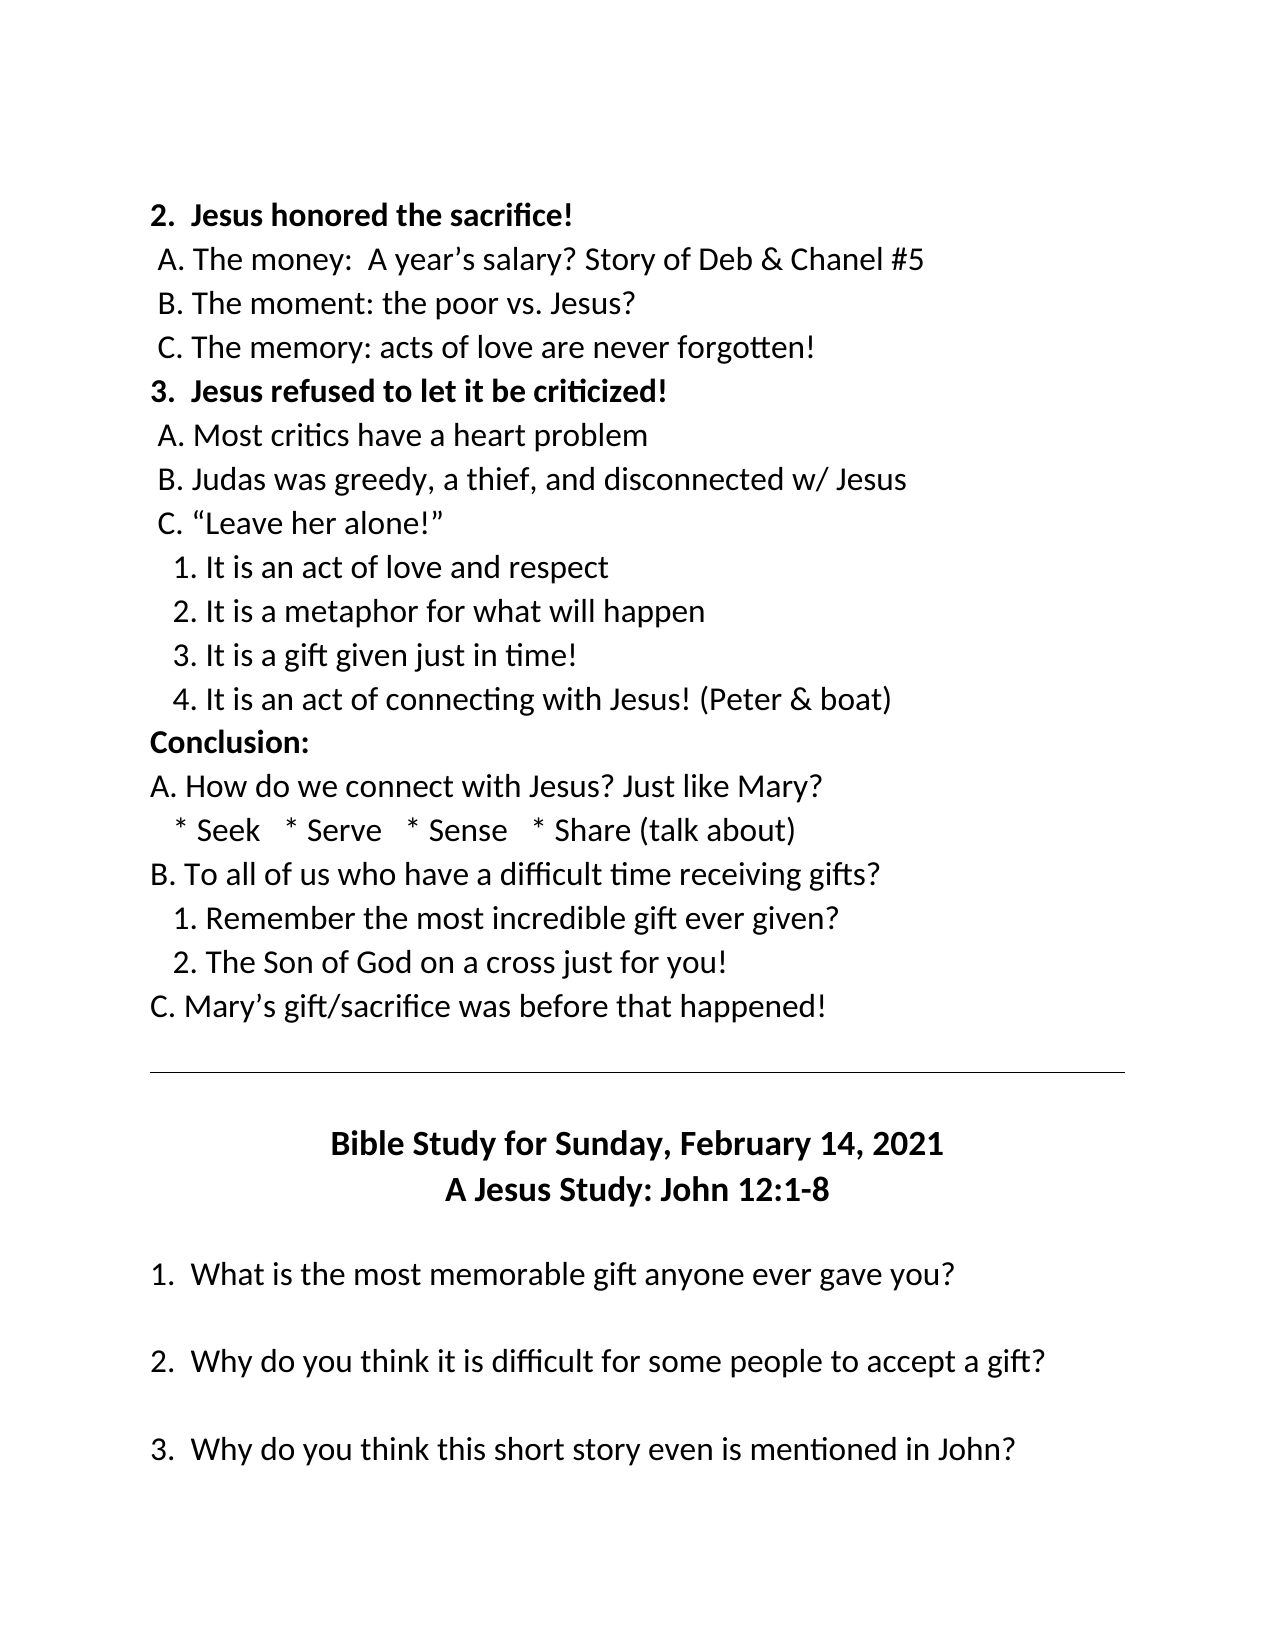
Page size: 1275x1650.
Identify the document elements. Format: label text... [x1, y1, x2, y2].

text C. “Leave her alone!” [150, 502, 1125, 542]
text A. Most critics have a heart problem [150, 414, 1125, 454]
text 2. Jesus honored the sacrifice! [150, 194, 1125, 235]
text 2. It is a metaphor for what will happen [150, 589, 1125, 630]
text 2. Why do you think it is difficult for some people to accept a gift? [150, 1340, 1125, 1381]
text B. To all of us who have a difficult time receiving gifts? [150, 853, 1125, 894]
text A. How do we connect with Jesus? Just like Mary? [150, 765, 1125, 806]
text 3. Jesus refused to let it be criticized! [150, 370, 1125, 411]
text 4. It is an act of connecting with Jesus! (Peter & boat) [150, 677, 1125, 718]
text 1. Remember the most incredible gift ever given? [150, 897, 1125, 938]
text C. The memory: acts of love are never forgotten! [150, 326, 1125, 367]
text * Seek * Serve * Sense * Share (talk about) [150, 809, 1125, 850]
text 3. It is a gift given just in time! [150, 633, 1125, 674]
text A. The money: A year’s salary? Story of Deb & Chanel #5 [150, 238, 1125, 279]
text B. Judas was greedy, a thief, and disconnected w/ Jesus [150, 458, 1125, 498]
text 1. It is an act of love and respect [150, 546, 1125, 586]
text 3. Why do you think this short story even is mentioned in John? [150, 1428, 1125, 1469]
text 2. The Son of God on a cross just for you! [150, 941, 1125, 982]
text 1. What is the most memorable gift anyone ever gave you? [150, 1252, 1125, 1293]
text B. The moment: the poor vs. Jesus? [150, 282, 1125, 323]
text Bible Study for Sunday, February 14, 2021 [150, 1121, 1125, 1164]
text C. Mary’s gift/sacrifice was before that happened! [150, 985, 1125, 1026]
text A Jesus Study: John 12:1-8 [150, 1167, 1125, 1211]
text Conclusion: [150, 721, 1125, 762]
